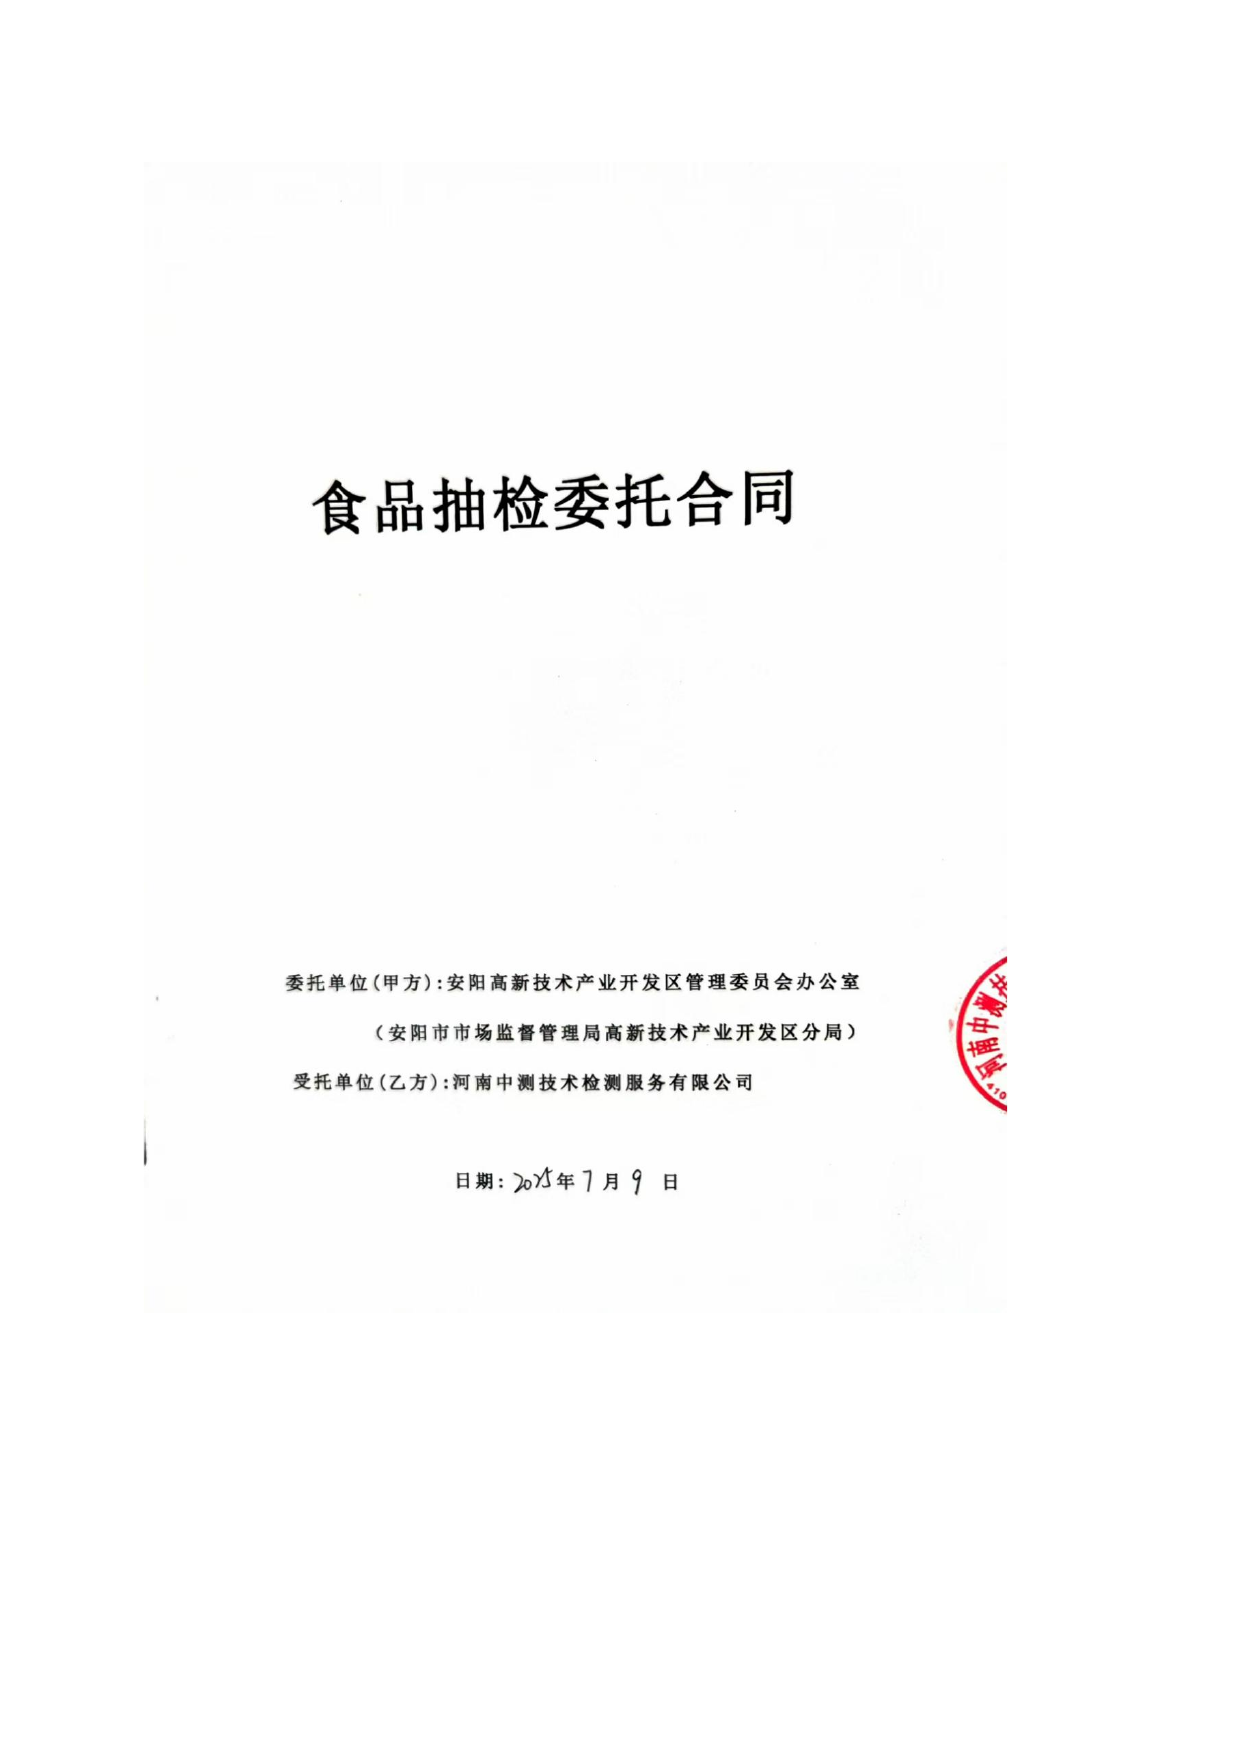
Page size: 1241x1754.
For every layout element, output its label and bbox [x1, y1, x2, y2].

picture [143, 162, 1008, 1313]
